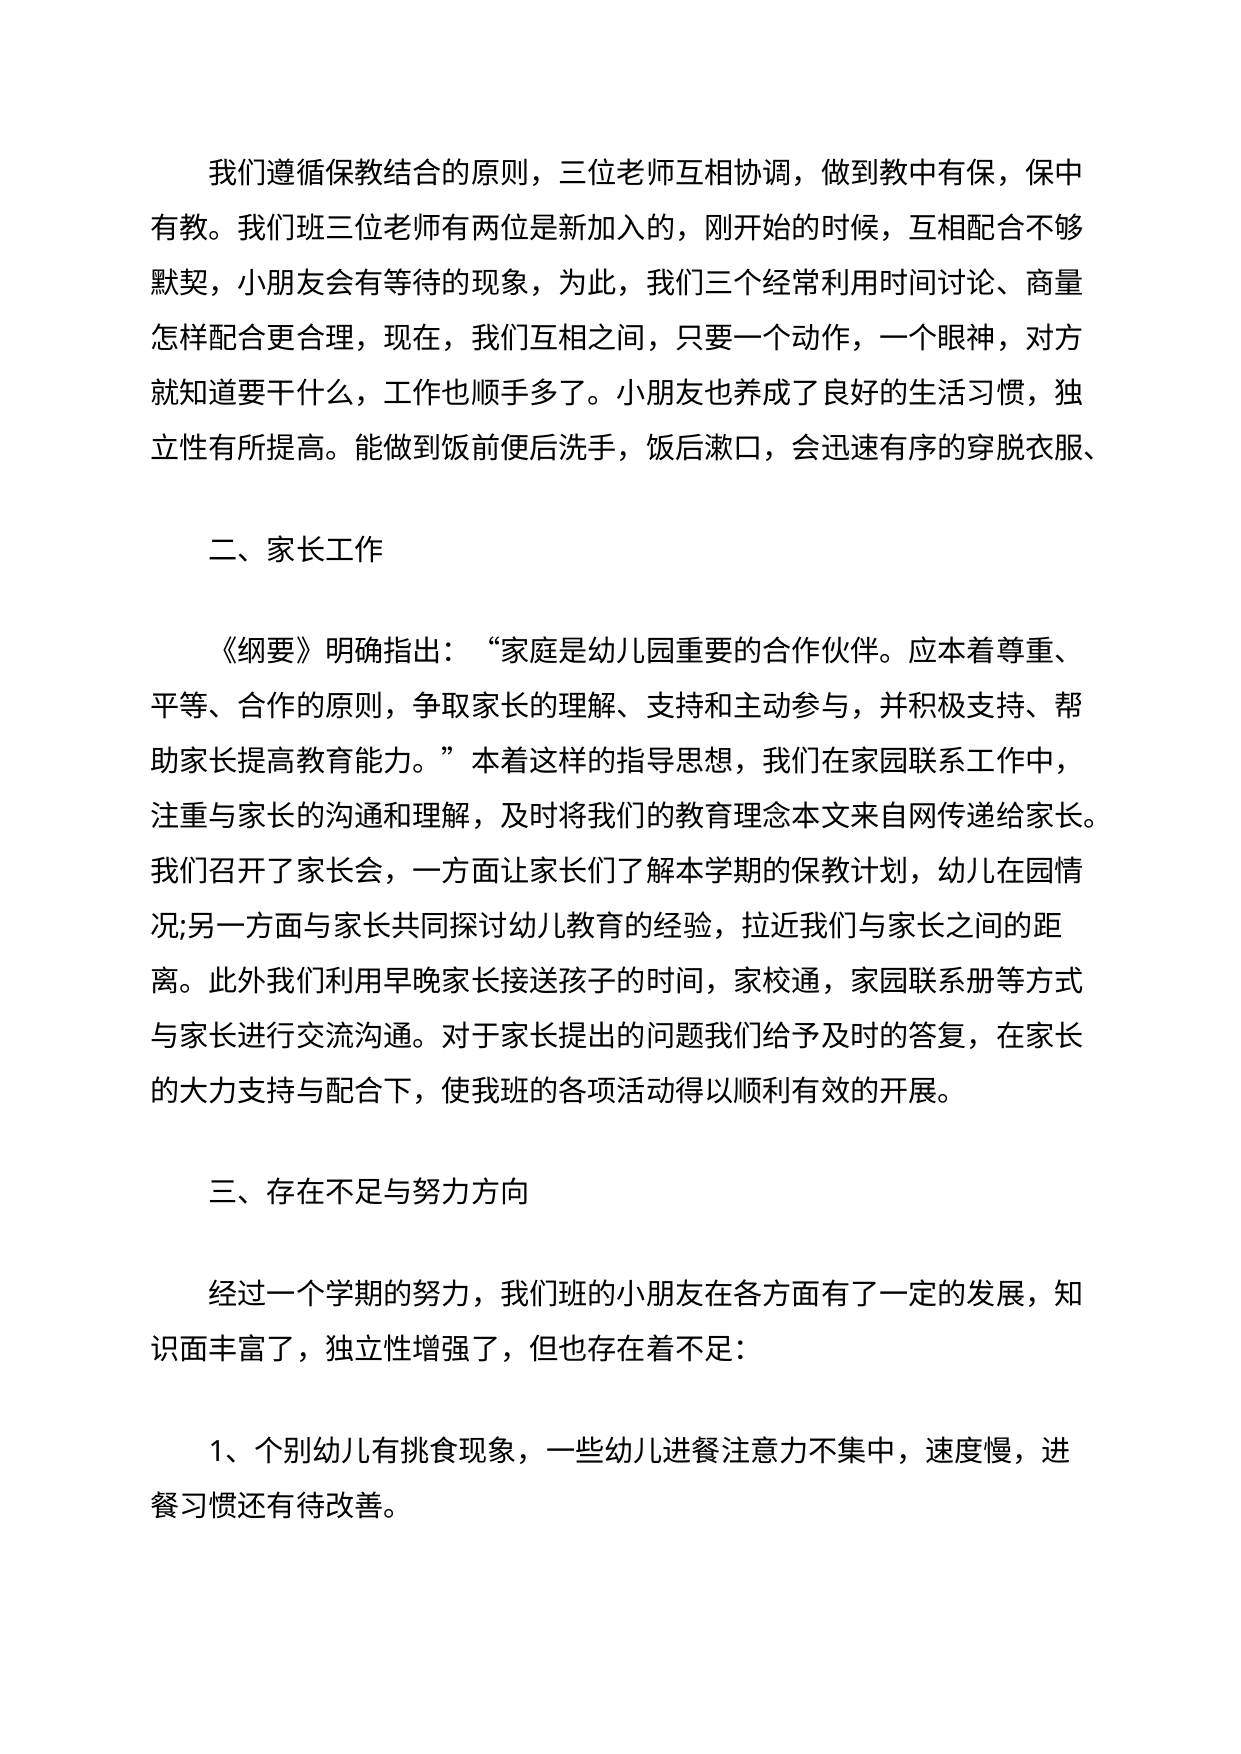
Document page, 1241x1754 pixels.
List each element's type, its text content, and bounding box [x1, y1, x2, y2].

text 二、家长工作 [150, 526, 1090, 568]
text 三、存在不足与努力方向 [150, 1169, 1090, 1211]
text 1、个别幼儿有挑食现象，一些幼儿进餐注意力不集中，速度慢，进餐习惯还有待改善。 [150, 1427, 1090, 1525]
text 我们遵循保教结合的原则，三位老师互相协调，做到教中有保，保中有教。我们班三位老师有两位是新加入的，刚开始的时候，互相配合不够默契，小朋友会有等待的现象，为此，我们三个经常利用时间讨论、商量怎样配合更合理，现在，我们互相之间，只要一个动作，一个眼神，对方就知道要干什么，工作也顺手多了。小朋友也养成了良好的生活习惯，独立性有所提高。能做到饭前便后洗手，饭后漱口，会迅速有序的穿脱衣服、 [150, 150, 1090, 467]
text 经过一个学期的努力，我们班的小朋友在各方面有了一定的发展，知识面丰富了，独立性增强了，但也存在着不足： [150, 1271, 1090, 1368]
text 《纲要》明确指出：“家庭是幼儿园重要的合作伙伴。应本着尊重、平等、合作的原则，争取家长的理解、支持和主动参与，并积极支持、帮助家长提高教育能力。”本着这样的指导思想，我们在家园联系工作中，注重与家长的沟通和理解，及时将我们的教育理念本文来自网传递给家长。我们召开了家长会，一方面让家长们了解本学期的保教计划，幼儿在园情况;另一方面与家长共同探讨幼儿教育的经验，拉近我们与家长之间的距离。此外我们利用早晚家长接送孩子的时间，家校通，家园联系册等方式与家长进行交流沟通。对于家长提出的问题我们给予及时的答复，在家长的大力支持与配合下，使我班的各项活动得以顺利有效的开展。 [150, 628, 1090, 1109]
